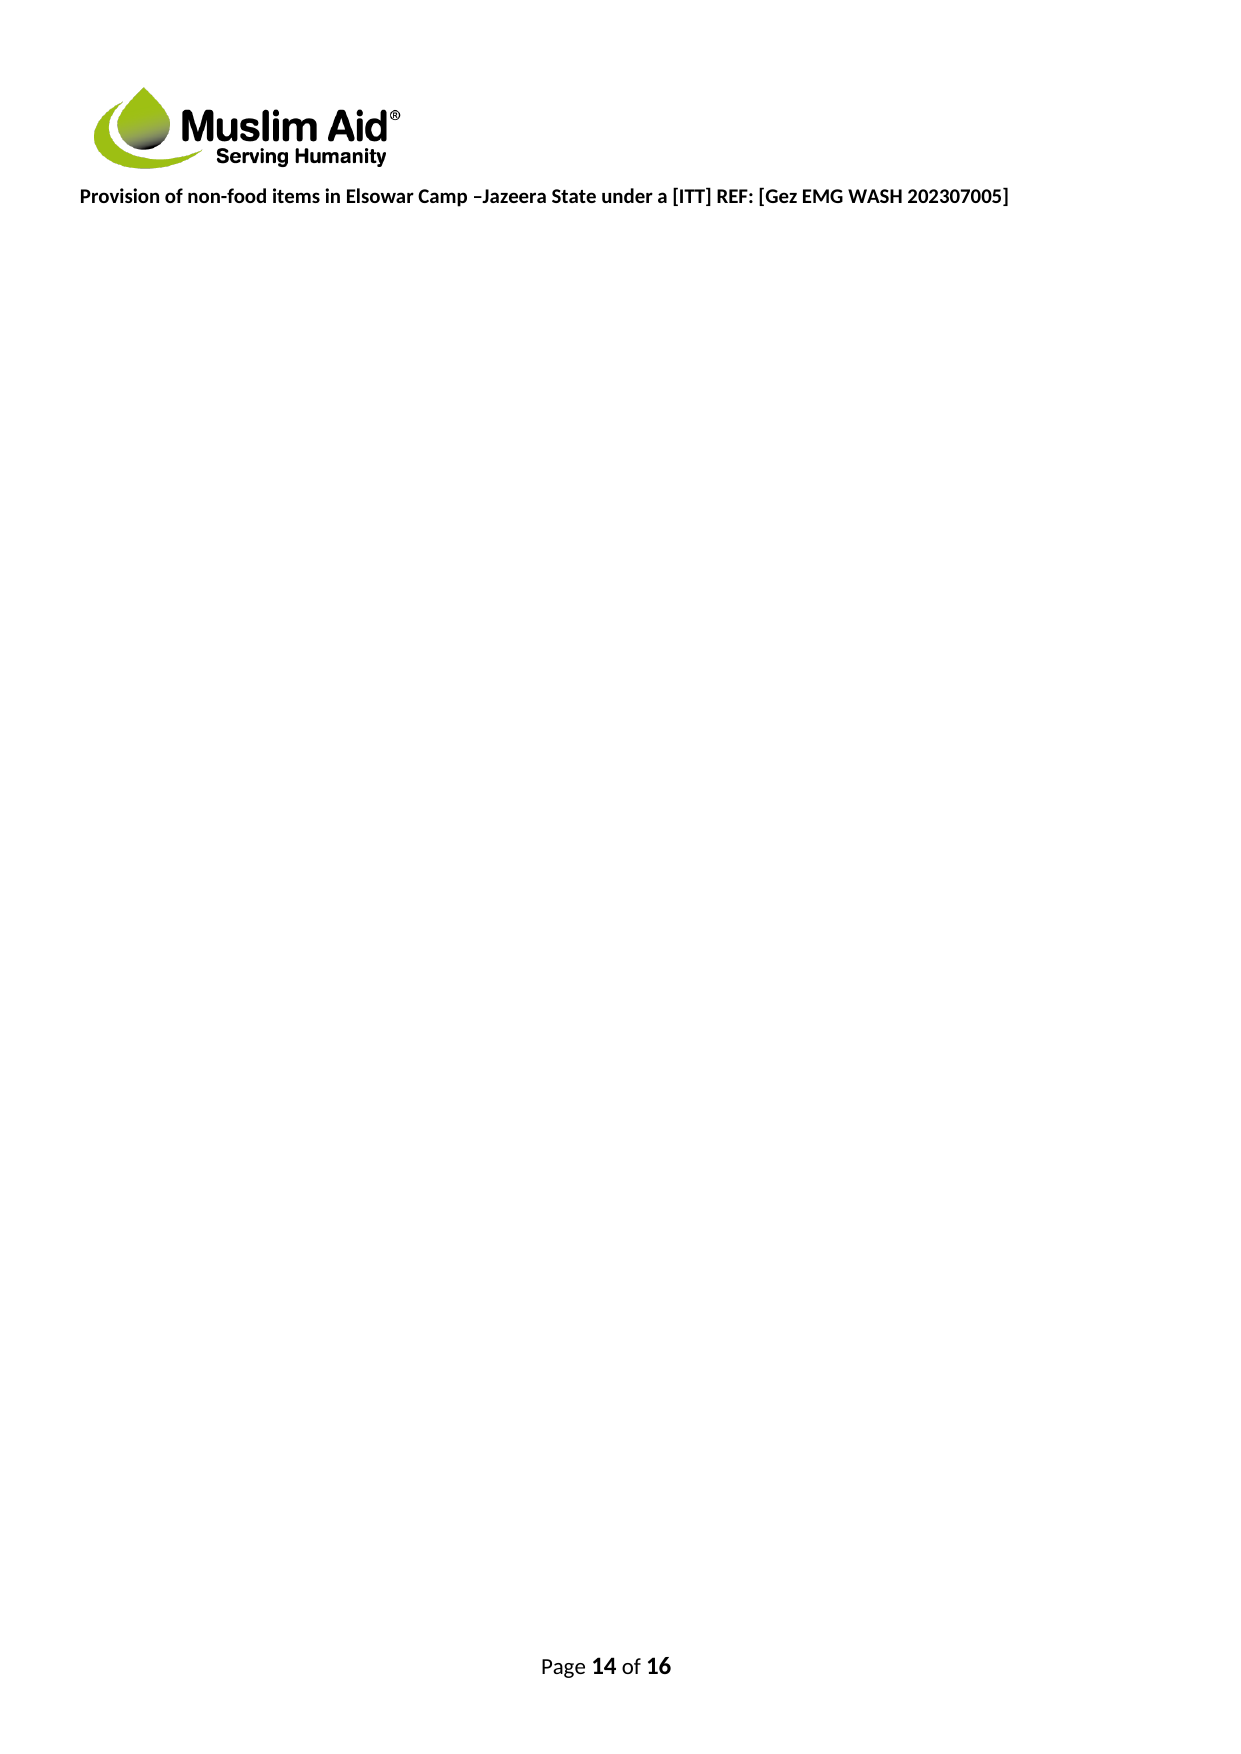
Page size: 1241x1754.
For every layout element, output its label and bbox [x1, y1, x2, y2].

picture [75, 73, 415, 184]
